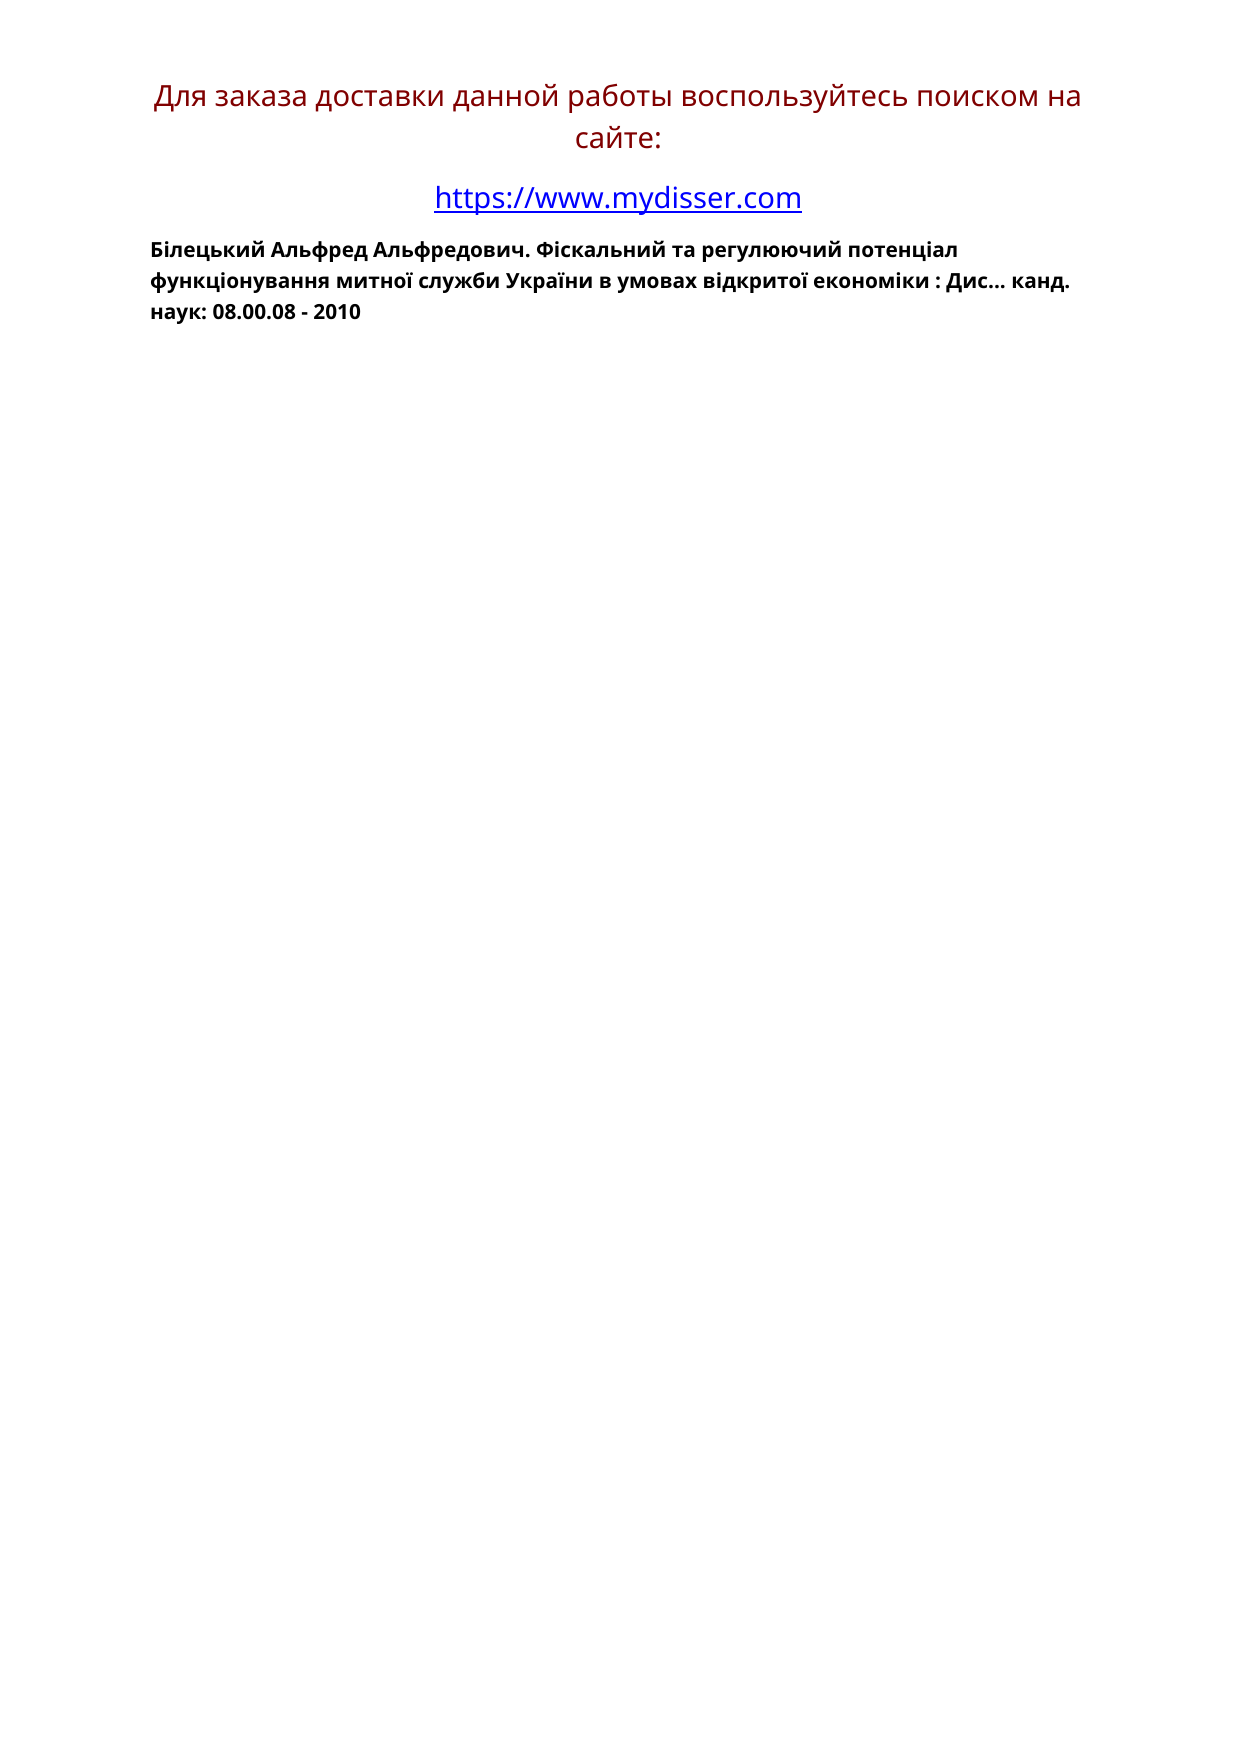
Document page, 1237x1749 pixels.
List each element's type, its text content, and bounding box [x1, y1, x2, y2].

text Білецький Альфред Альфредович. Фіскальний та регулюючий потенціал функціонування митної служби України в умовах відкритої економіки : Дис... канд. наук: 08.00.08 - 2010 [150, 236, 1086, 325]
